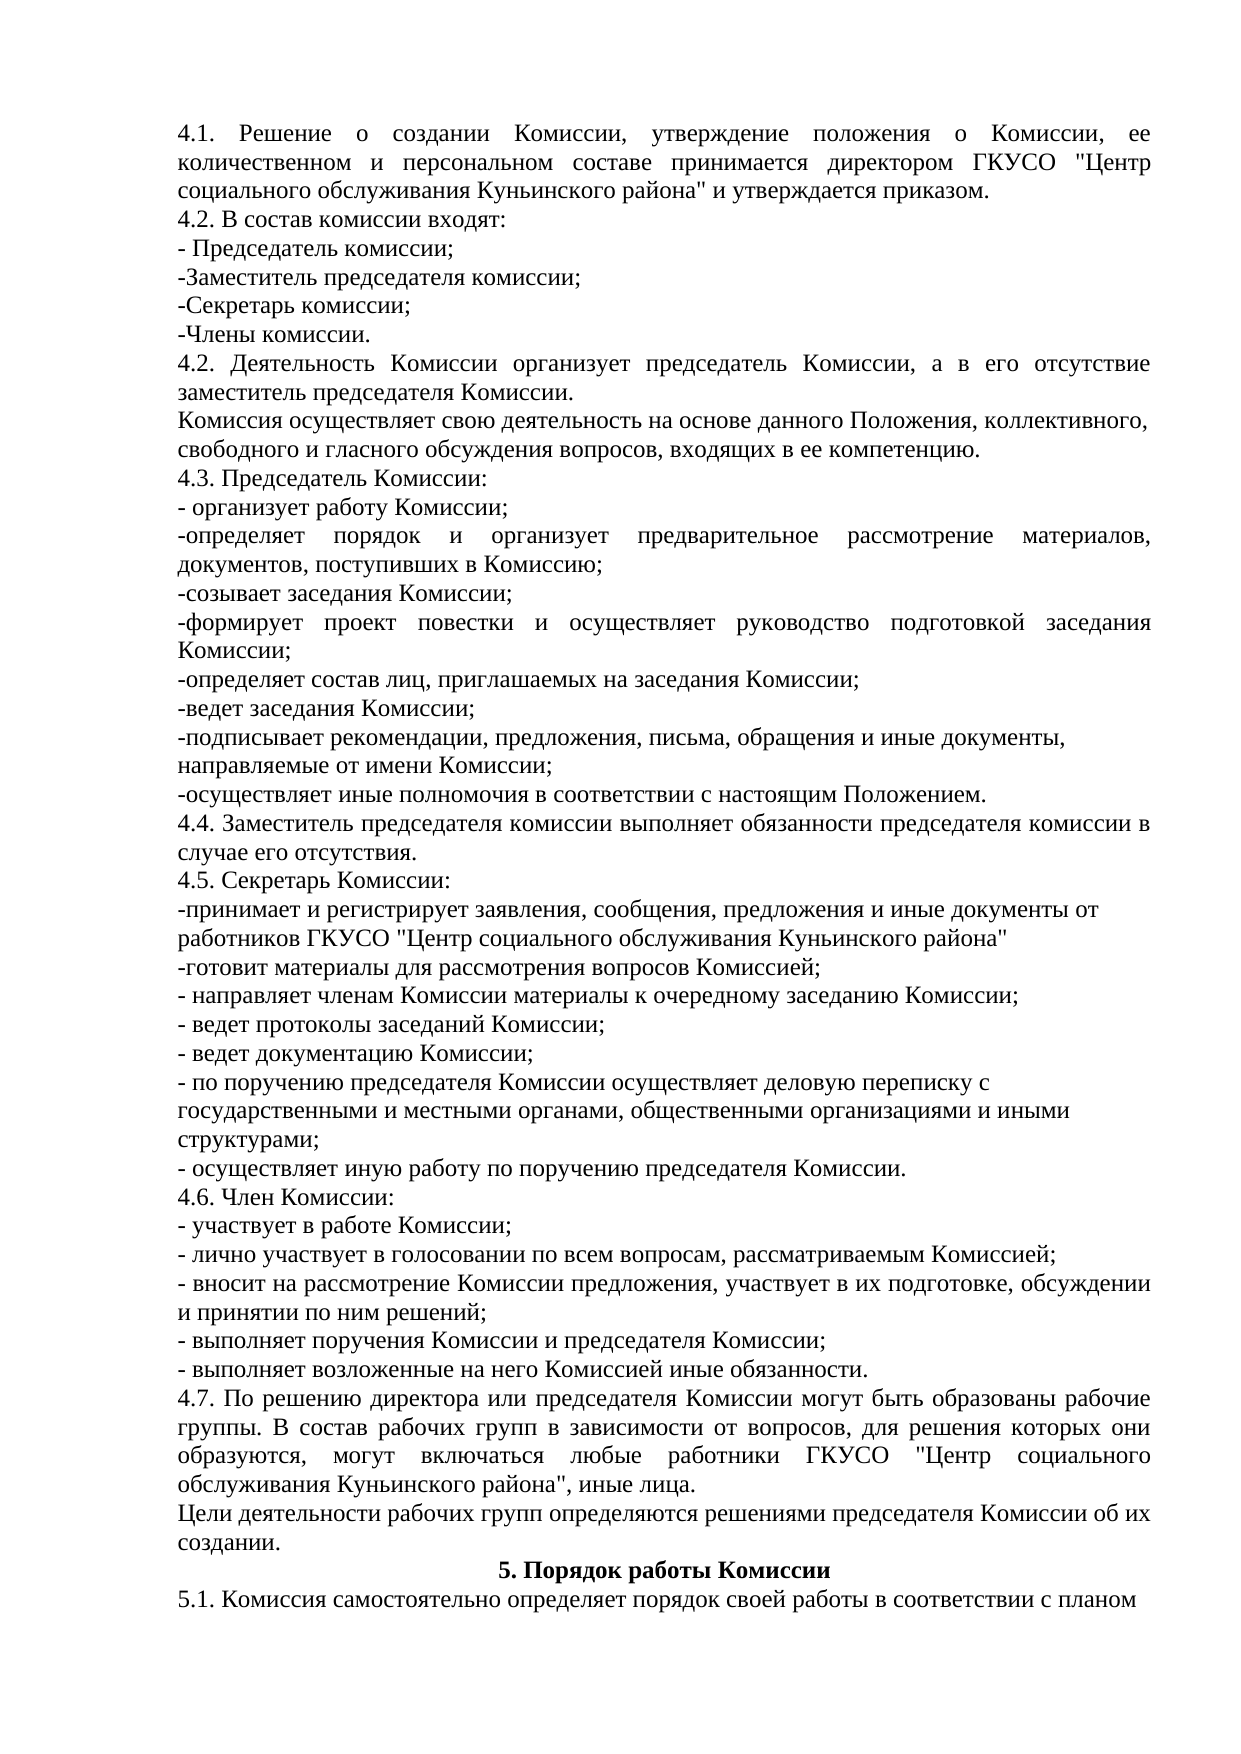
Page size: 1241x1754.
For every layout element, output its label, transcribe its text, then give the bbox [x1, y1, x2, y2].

text свободного и гласного обсуждения вопросов, входящих в ее компетенцию. [177, 434, 1152, 463]
text - осуществляет иную работу по поручению председателя Комиссии. [177, 1153, 1152, 1182]
text - направляет членам Комиссии материалы к очередному заседанию Комиссии; [177, 981, 1152, 1009]
text -готовит материалы для рассмотрения вопросов Комиссией; [177, 952, 1152, 981]
text -созывает заседания Комиссии; [177, 578, 1152, 607]
text -принимает и регистрирует заявления, сообщения, предложения и иные документы от [177, 894, 1152, 923]
text - участвует в работе Комиссии; [177, 1211, 1152, 1239]
text - вносит на рассмотрение Комиссии предложения, участвует в их подготовке, обсуждении и принятии по ним решений; [177, 1268, 1152, 1326]
text - выполняет возложенные на него Комиссией иные обязанности. [177, 1354, 1152, 1383]
text -Секретарь комиссии; [177, 291, 1152, 319]
text структурами; [177, 1124, 1152, 1153]
text 4.2. В состав комиссии входят: [177, 204, 1152, 233]
text 4.5. Секретарь Комиссии: [177, 866, 1152, 894]
text -ведет заседания Комиссии; [177, 693, 1152, 722]
text 4.4. Заместитель председателя комиссии выполняет обязанности председателя комиссии в случае его отсутствия. [177, 808, 1152, 866]
text 4.3. Председатель Комиссии: [177, 463, 1152, 492]
text -Члены комиссии. [177, 319, 1152, 348]
text -осуществляет иные полномочия в соответствии с настоящим Положением. [177, 779, 1152, 808]
text - по поручению председателя Комиссии осуществляет деловую переписку с [177, 1067, 1152, 1096]
text - ведет документацию Комиссии; [177, 1038, 1152, 1067]
text Комиссия осуществляет свою деятельность на основе данного Положения, коллективного, [177, 406, 1152, 434]
text - Председатель комиссии; [177, 233, 1152, 262]
text 5.1. Комиссия самостоятельно определяет порядок своей работы в соответствии с планом [177, 1584, 1152, 1613]
text 4.7. По решению директора или председателя Комиссии могут быть образованы рабочие группы. В состав рабочих групп в зависимости от вопросов, для решения которых они образуются, могут включаться любые работники ГКУСО "Центр социального обслуживания Куньинского района", иные лица. [177, 1383, 1152, 1498]
text 5. Порядок работы Комиссии [177, 1556, 1152, 1584]
text -определяет порядок и организует предварительное рассмотрение материалов, документов, поступивших в Комиссию; [177, 521, 1152, 578]
text работников ГКУСО "Центр социального обслуживания Куньинского района" [177, 923, 1152, 952]
text 4.6. Член Комиссии: [177, 1182, 1152, 1211]
text - ведет протоколы заседаний Комиссии; [177, 1009, 1152, 1038]
text - выполняет поручения Комиссии и председателя Комиссии; [177, 1326, 1152, 1354]
text -формирует проект повестки и осуществляет руководство подготовкой заседания Комиссии; [177, 607, 1152, 664]
text -подписывает рекомендации, предложения, письма, обращения и иные документы, [177, 722, 1152, 751]
text -определяет состав лиц, приглашаемых на заседания Комиссии; [177, 664, 1152, 693]
text 4.2. Деятельность Комиссии организует председатель Комиссии, а в его отсутствие заместитель председателя Комиссии. [177, 348, 1152, 406]
text создании. [177, 1527, 1152, 1556]
text - организует работу Комиссии; [177, 492, 1152, 521]
text государственными и местными органами, общественными организациями и иными [177, 1096, 1152, 1124]
text направляемые от имени Комиссии; [177, 751, 1152, 779]
text -Заместитель председателя комиссии; [177, 262, 1152, 291]
text Цели деятельности рабочих групп определяются решениями председателя Комиссии об их [177, 1498, 1152, 1527]
text 4.1. Решение о создании Комиссии, утверждение положения о Комиссии, ее количественном и персональном составе принимается директором ГКУСО "Центр социального обслуживания Куньинского района" и утверждается приказом. [177, 118, 1152, 204]
text - лично участвует в голосовании по всем вопросам, рассматриваемым Комиссией; [177, 1239, 1152, 1268]
